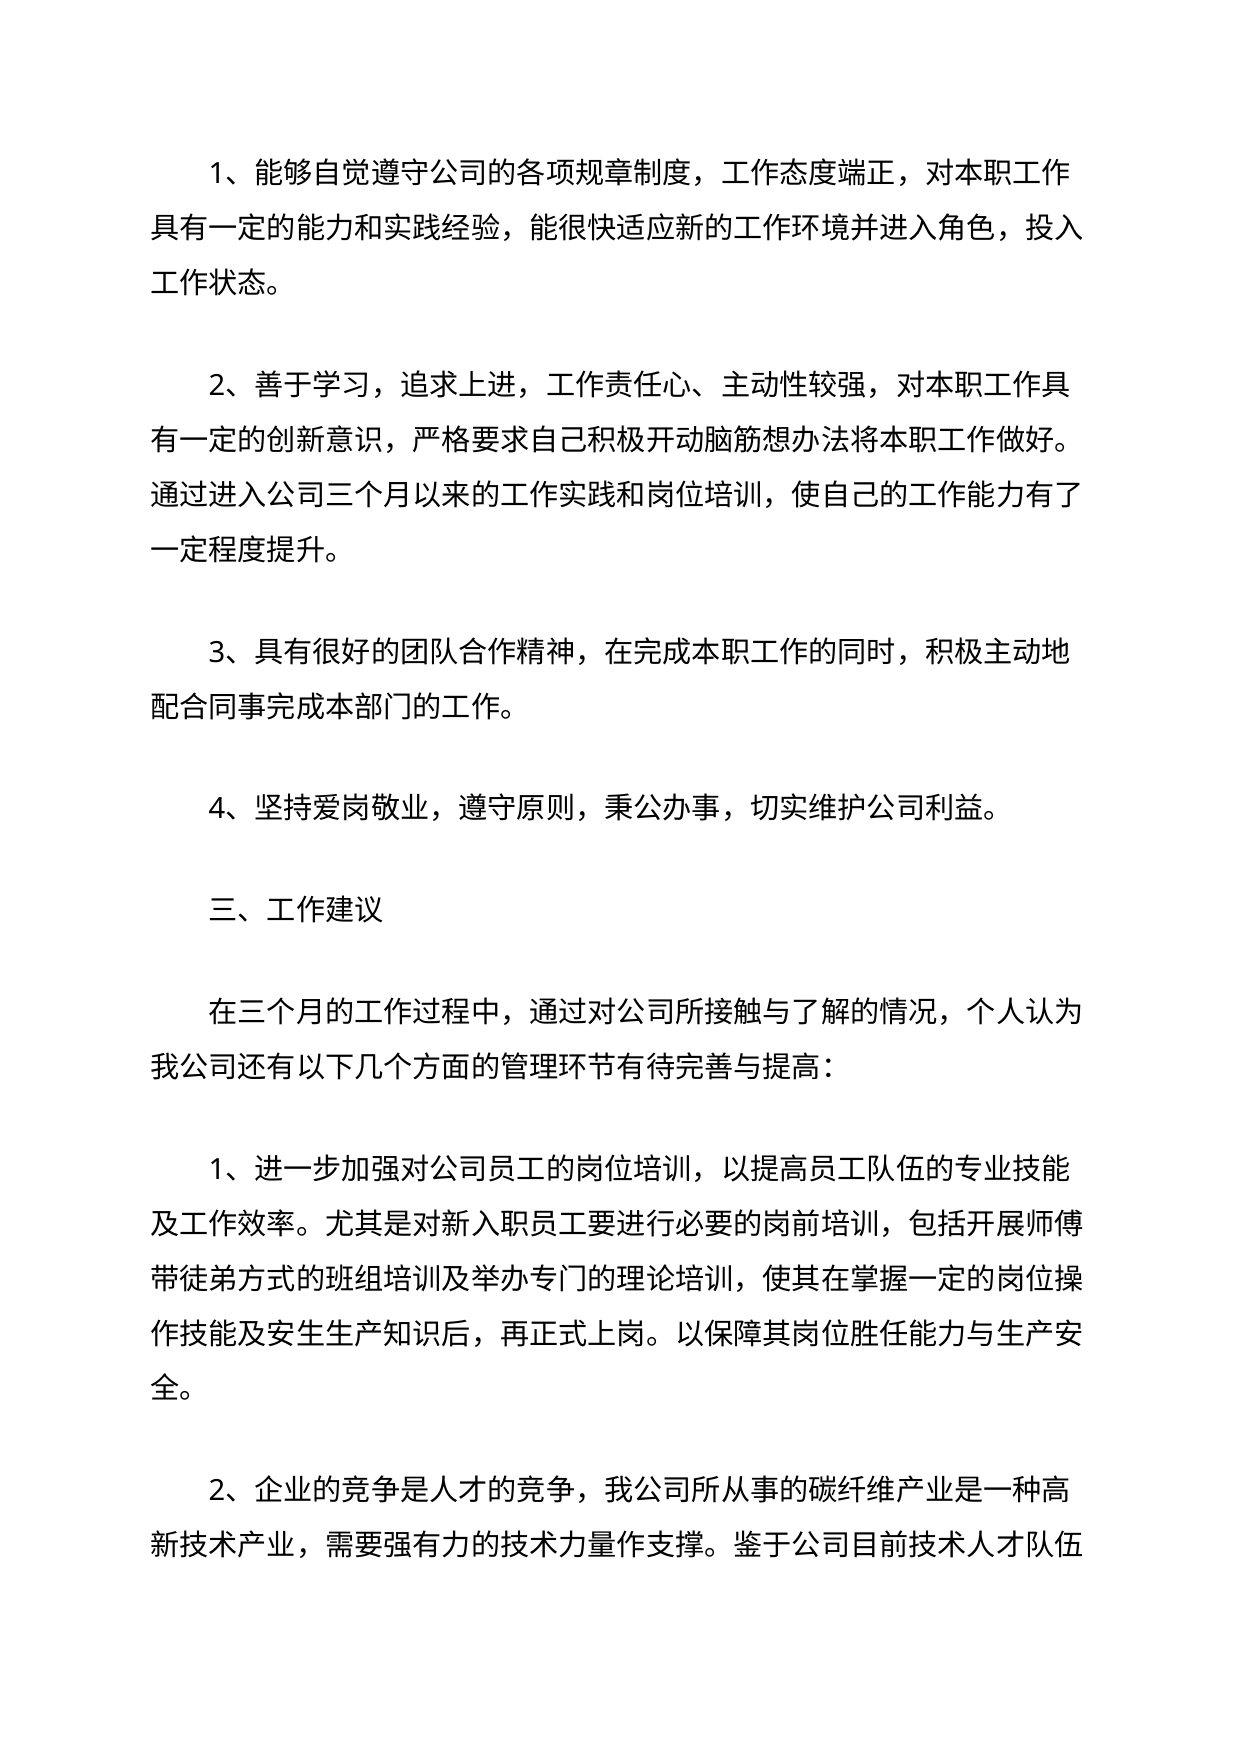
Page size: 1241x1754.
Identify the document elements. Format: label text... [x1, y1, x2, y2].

text 1、能够自觉遵守公司的各项规章制度，工作态度端正，对本职工作具有一定的能力和实践经验，能很快适应新的工作环境并进入角色，投入工作状态。 [150, 150, 1090, 302]
text 1、进一步加强对公司员工的岗位培训，以提高员工队伍的专业技能及工作效率。尤其是对新入职员工要进行必要的岗前培训，包括开展师傅带徒弟方式的班组培训及举办专门的理论培训，使其在掌握一定的岗位操作技能及安生生产知识后，再正式上岗。以保障其岗位胜任能力与生产安全。 [150, 1145, 1090, 1407]
text 4、坚持爱岗敬业，遵守原则，秉公办事，切实维护公司利益。 [150, 785, 1090, 827]
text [150, 1467, 1090, 1564]
text 2、善于学习，追求上进，工作责任心、主动性较强，对本职工作具有一定的创新意识，严格要求自己积极开动脑筋想办法将本职工作做好。通过进入公司三个月以来的工作实践和岗位培训，使自己的工作能力有了一定程度提升。 [150, 362, 1090, 569]
text 在三个月的工作过程中，通过对公司所接触与了解的情况，个人认为我公司还有以下几个方面的管理环节有待完善与提高： [150, 989, 1090, 1086]
text 三、工作建议 [150, 887, 1090, 929]
text 3、具有很好的团队合作精神，在完成本职工作的同时，积极主动地配合同事完成本部门的工作。 [150, 628, 1090, 726]
